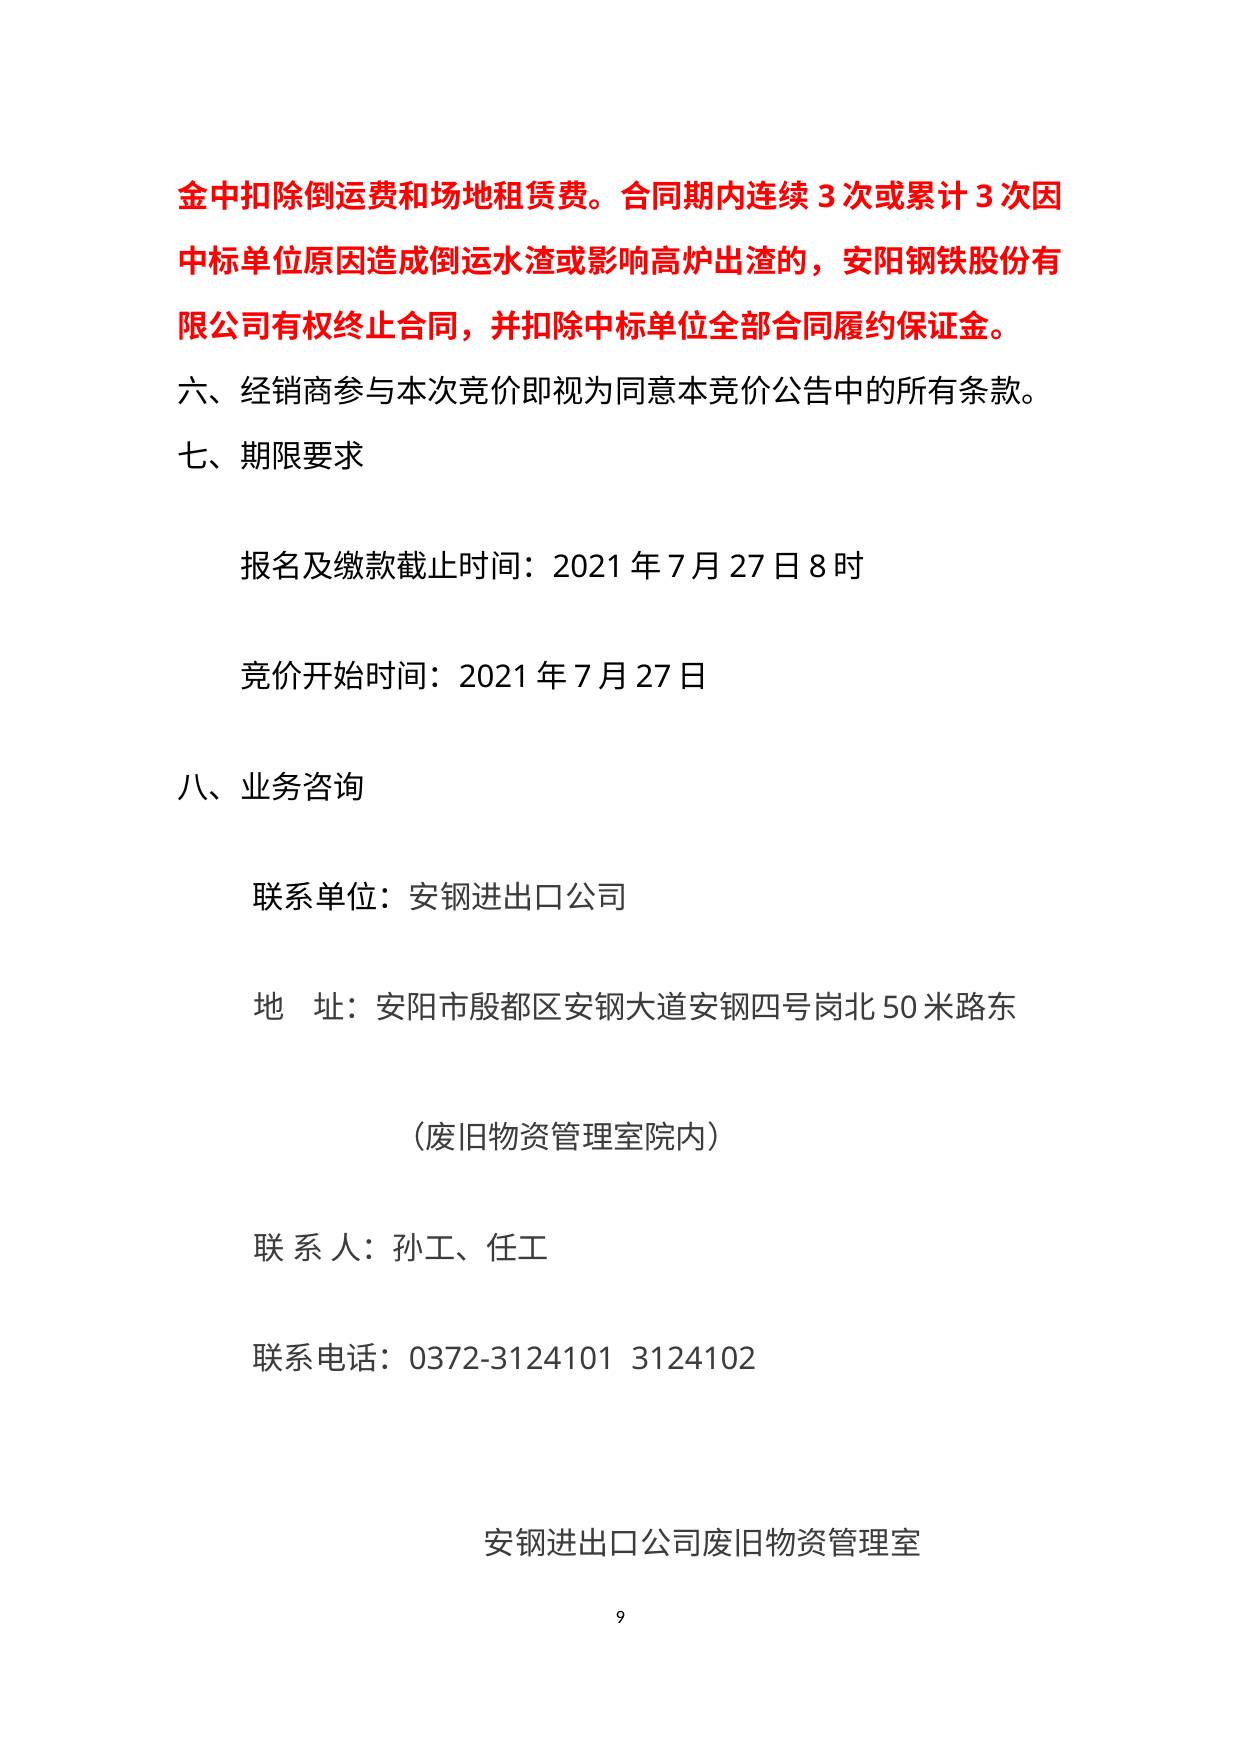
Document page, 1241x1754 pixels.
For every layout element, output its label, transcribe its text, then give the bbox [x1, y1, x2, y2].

text 安钢进出口公司废旧物资管理室 [177, 1509, 1013, 1574]
text 竞价开始时间：2021年7月27日 [177, 642, 1063, 707]
text 地 址：安阳市殷都区安钢大道安钢四号岗北50米路东（废旧物资管理室院内） [254, 973, 1063, 1168]
text 联系单位：安钢进出口公司 [177, 862, 1063, 927]
text 联 系 人：孙工、任工 [254, 1213, 1063, 1278]
text 报名及缴款截止时间：2021年7月27日8时 [177, 531, 1063, 596]
text 七、期限要求 [177, 421, 1063, 486]
text 联系电话：0372-3124101 3124102 [177, 1323, 1063, 1388]
text 六、经销商参与本次竞价即视为同意本竞价公告中的所有条款。 [177, 356, 1063, 421]
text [177, 161, 1063, 356]
text 八、业务咨询 [177, 752, 1063, 817]
